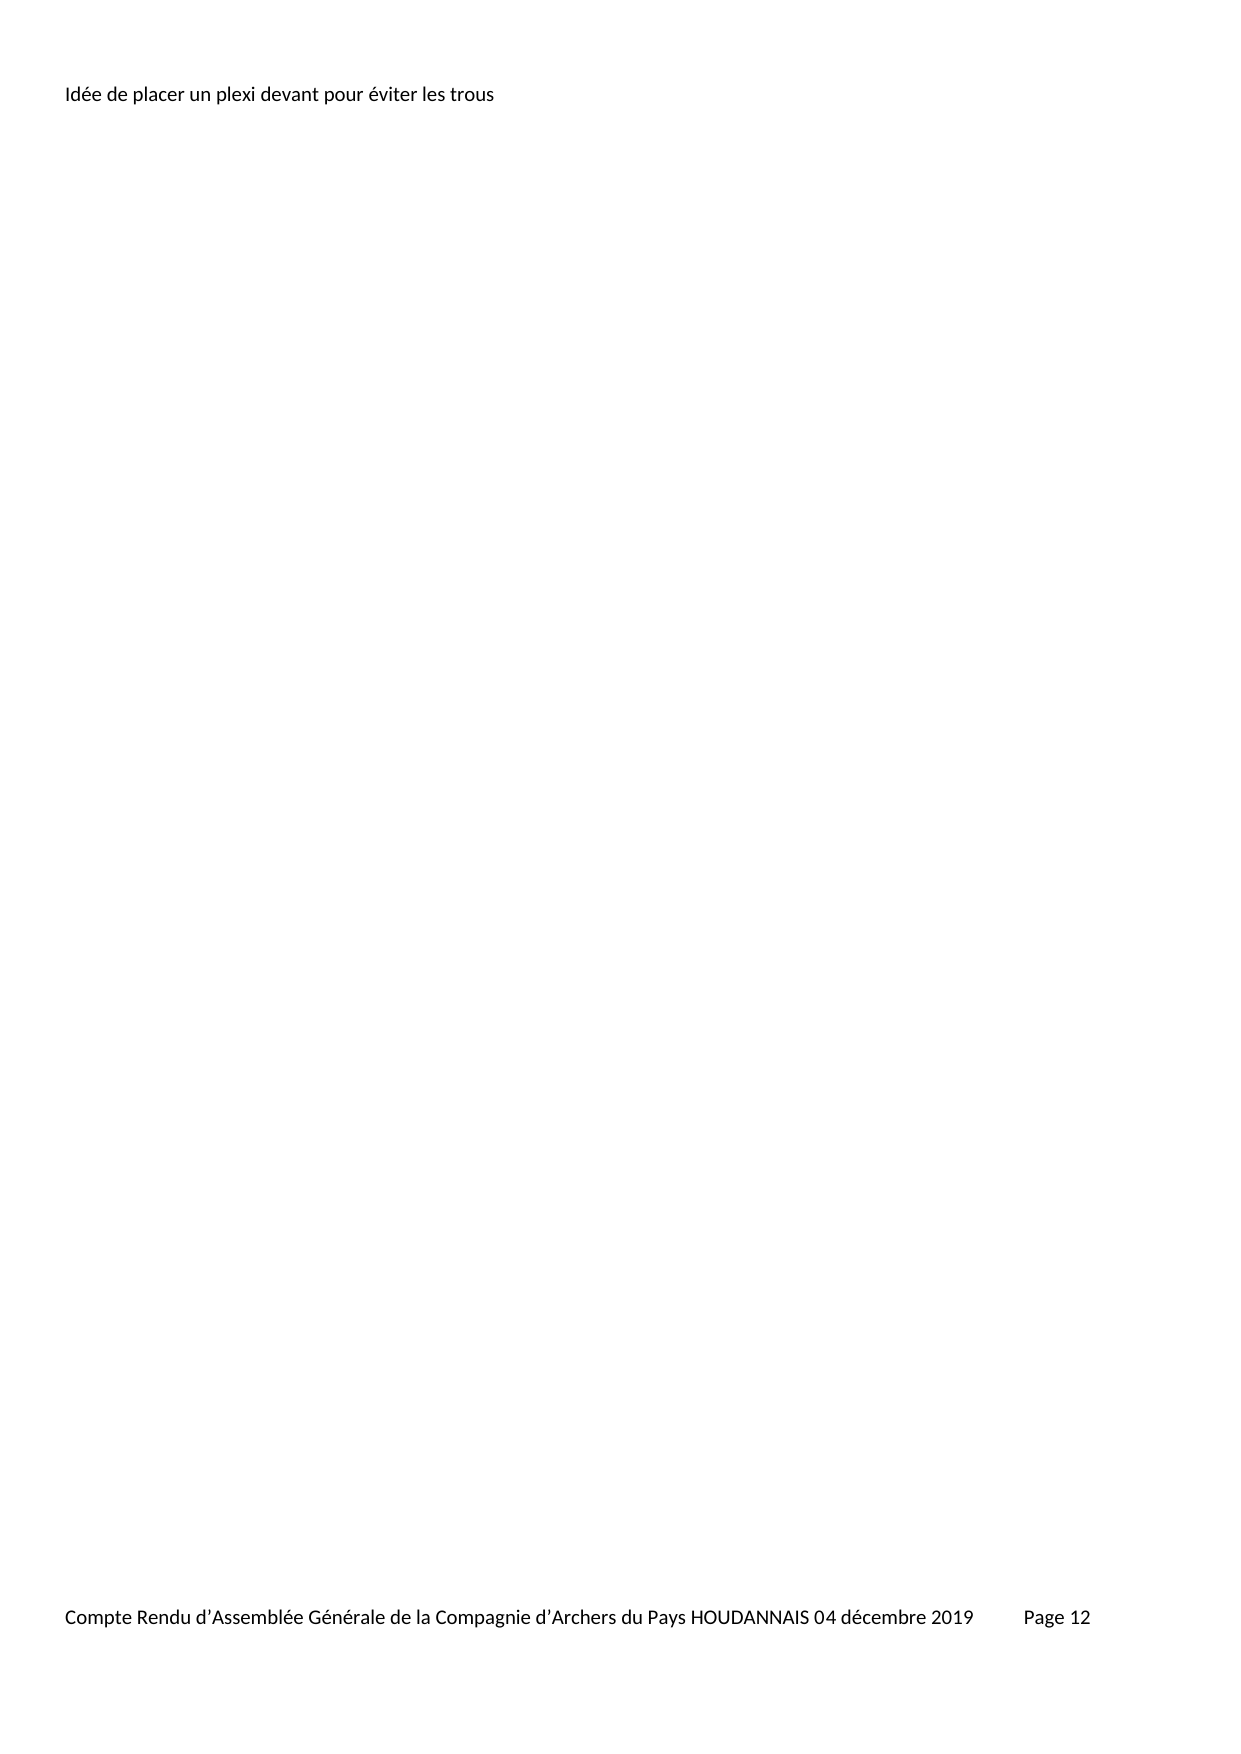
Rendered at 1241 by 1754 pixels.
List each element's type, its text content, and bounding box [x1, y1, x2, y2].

text Idée de placer un plexi devant pour éviter les trous [65, 81, 1175, 106]
